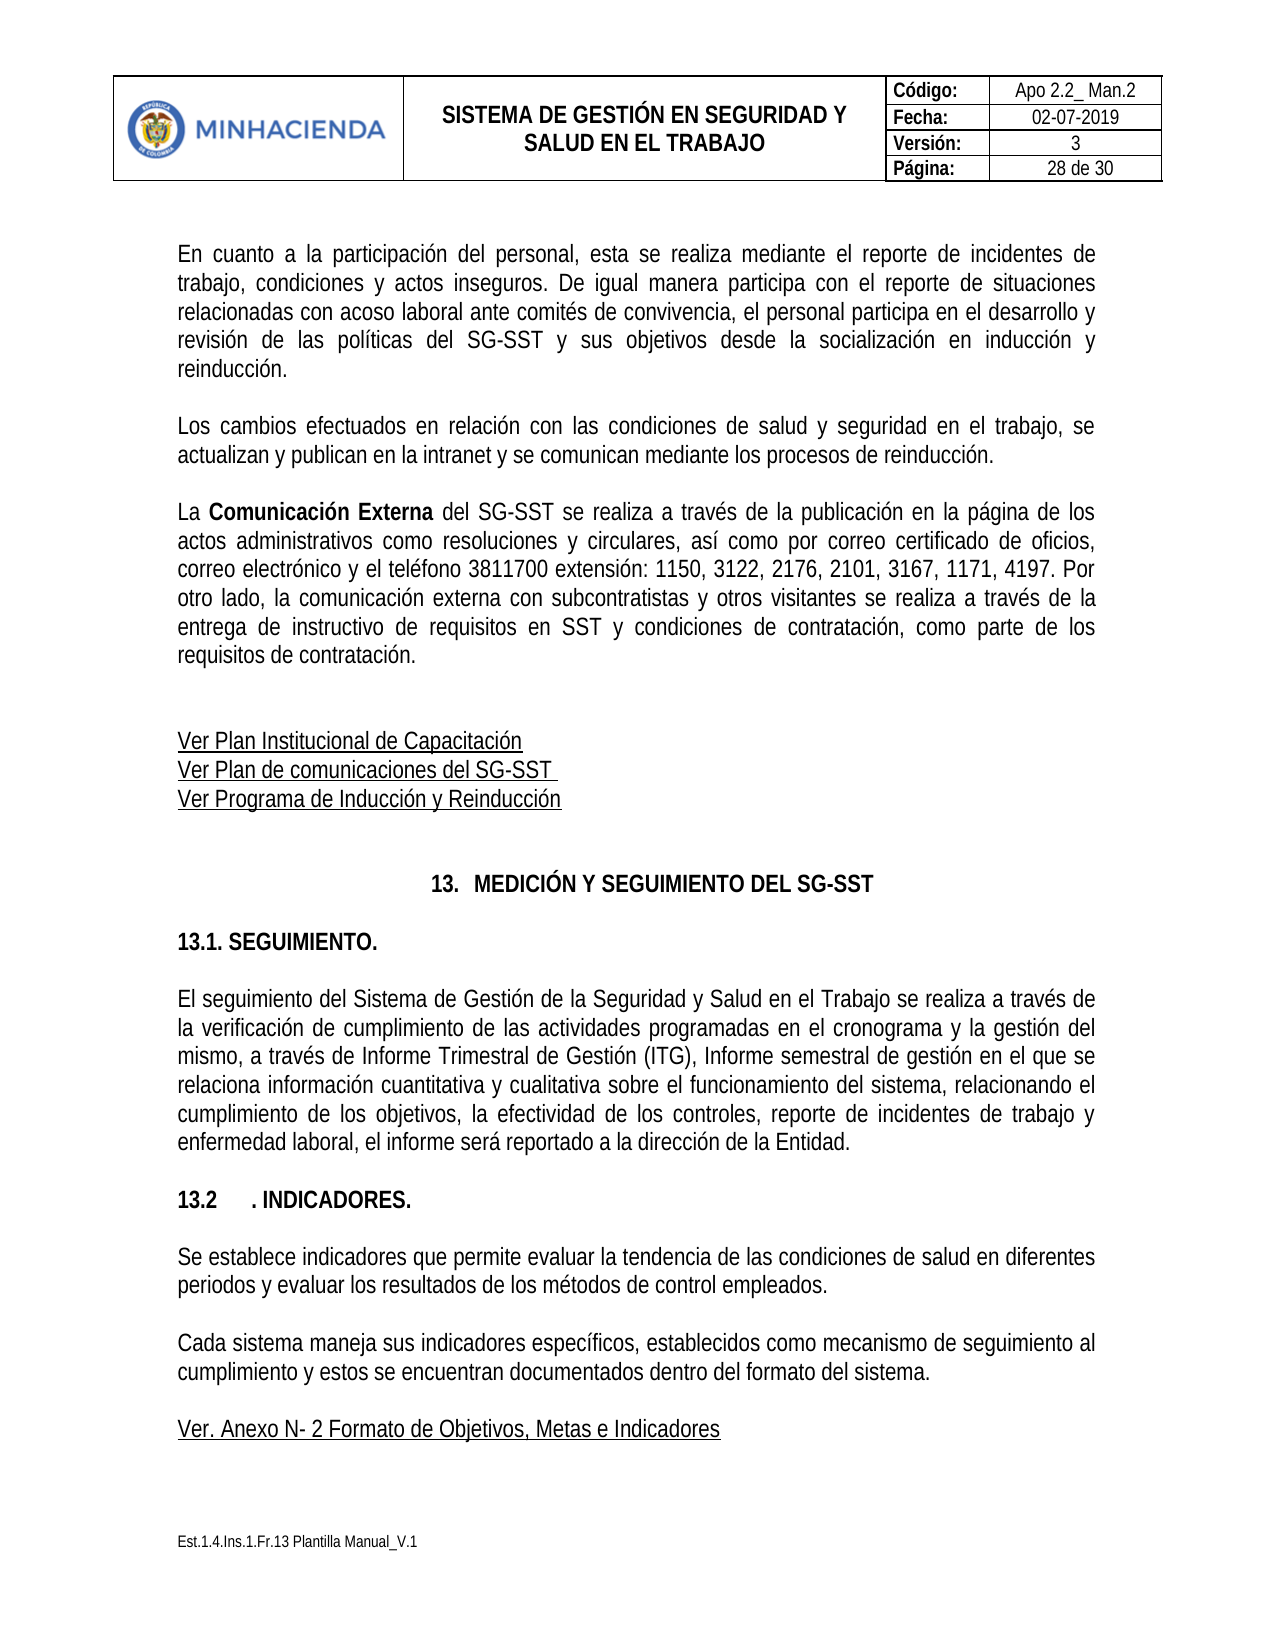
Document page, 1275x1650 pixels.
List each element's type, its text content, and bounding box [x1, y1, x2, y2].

text Ver Plan de comunicaciones del SG-SST [177, 755, 1098, 783]
subtitle 13.1. SEGUIMIENTO. [177, 927, 1098, 955]
text Ver Programa de Inducción y Reinducción [177, 783, 1098, 812]
text Se establece indicadores que permite evaluar la tendencia de las condiciones de salud en diferentes periodos y evaluar los resultados de los métodos de control empleados. [177, 1242, 1098, 1299]
subtitle 13.2 . INDICADORES. [177, 1184, 1098, 1213]
text Ver. Anexo N- 2 Formato de Objetivos, Metas e Indicadores [177, 1414, 1098, 1442]
text Cada sistema maneja sus indicadores específicos, establecidos como mecanismo de seguimiento al cumplimiento y estos se encuentran documentados dentro del formato del sistema. [177, 1328, 1098, 1385]
text Los cambios efectuados en relación con las condiciones de salud y seguridad en el trabajo, se actualizan y publican en la intranet y se comunican mediante los procesos de reinducción. [177, 411, 1098, 468]
text Ver Plan Institucional de Capacitación [177, 726, 1098, 755]
text La Comunicación Externa del SG-SST se realiza a través de la publicación en la página de los actos administrativos como resoluciones y circulares, así como por correo certificado de oficios, correo electrónico y el teléfono 3811700 extensión: 1150, 3122, 2176, 2101, 3167, 1171, 4197. Por otro lado, la comunicación externa con subcontratistas y otros visitantes se realiza a través de la entrega de instructivo de requisitos en SST y condiciones de contratación, como parte de los requisitos de contratación. [177, 497, 1098, 669]
picture [120, 95, 399, 162]
subtitle MEDICIÓN Y SEGUIMIENTO DEL SG-SST [207, 869, 1098, 898]
text El seguimiento del Sistema de Gestión de la Seguridad y Salud en el Trabajo se realiza a través de la verificación de cumplimiento de las actividades programadas en el cronograma y la gestión del mismo, a través de Informe Trimestral de Gestión (ITG), Informe semestral de gestión en el que se relaciona información cuantitativa y cualitativa sobre el funcionamiento del sistema, relacionando el cumplimiento de los objetivos, la efectividad de los controles, reporte de incidentes de trabajo y enfermedad laboral, el informe será reportado a la dirección de la Entidad. [177, 984, 1098, 1156]
text En cuanto a la participación del personal, esta se realiza mediante el reporte de incidentes de trabajo, condiciones y actos inseguros. De igual manera participa con el reporte de situaciones relacionadas con acoso laboral ante comités de convivencia, el personal participa en el desarrollo y revisión de las políticas del SG-SST y sus objetivos desde la socialización en inducción y reinducción. [177, 239, 1098, 382]
